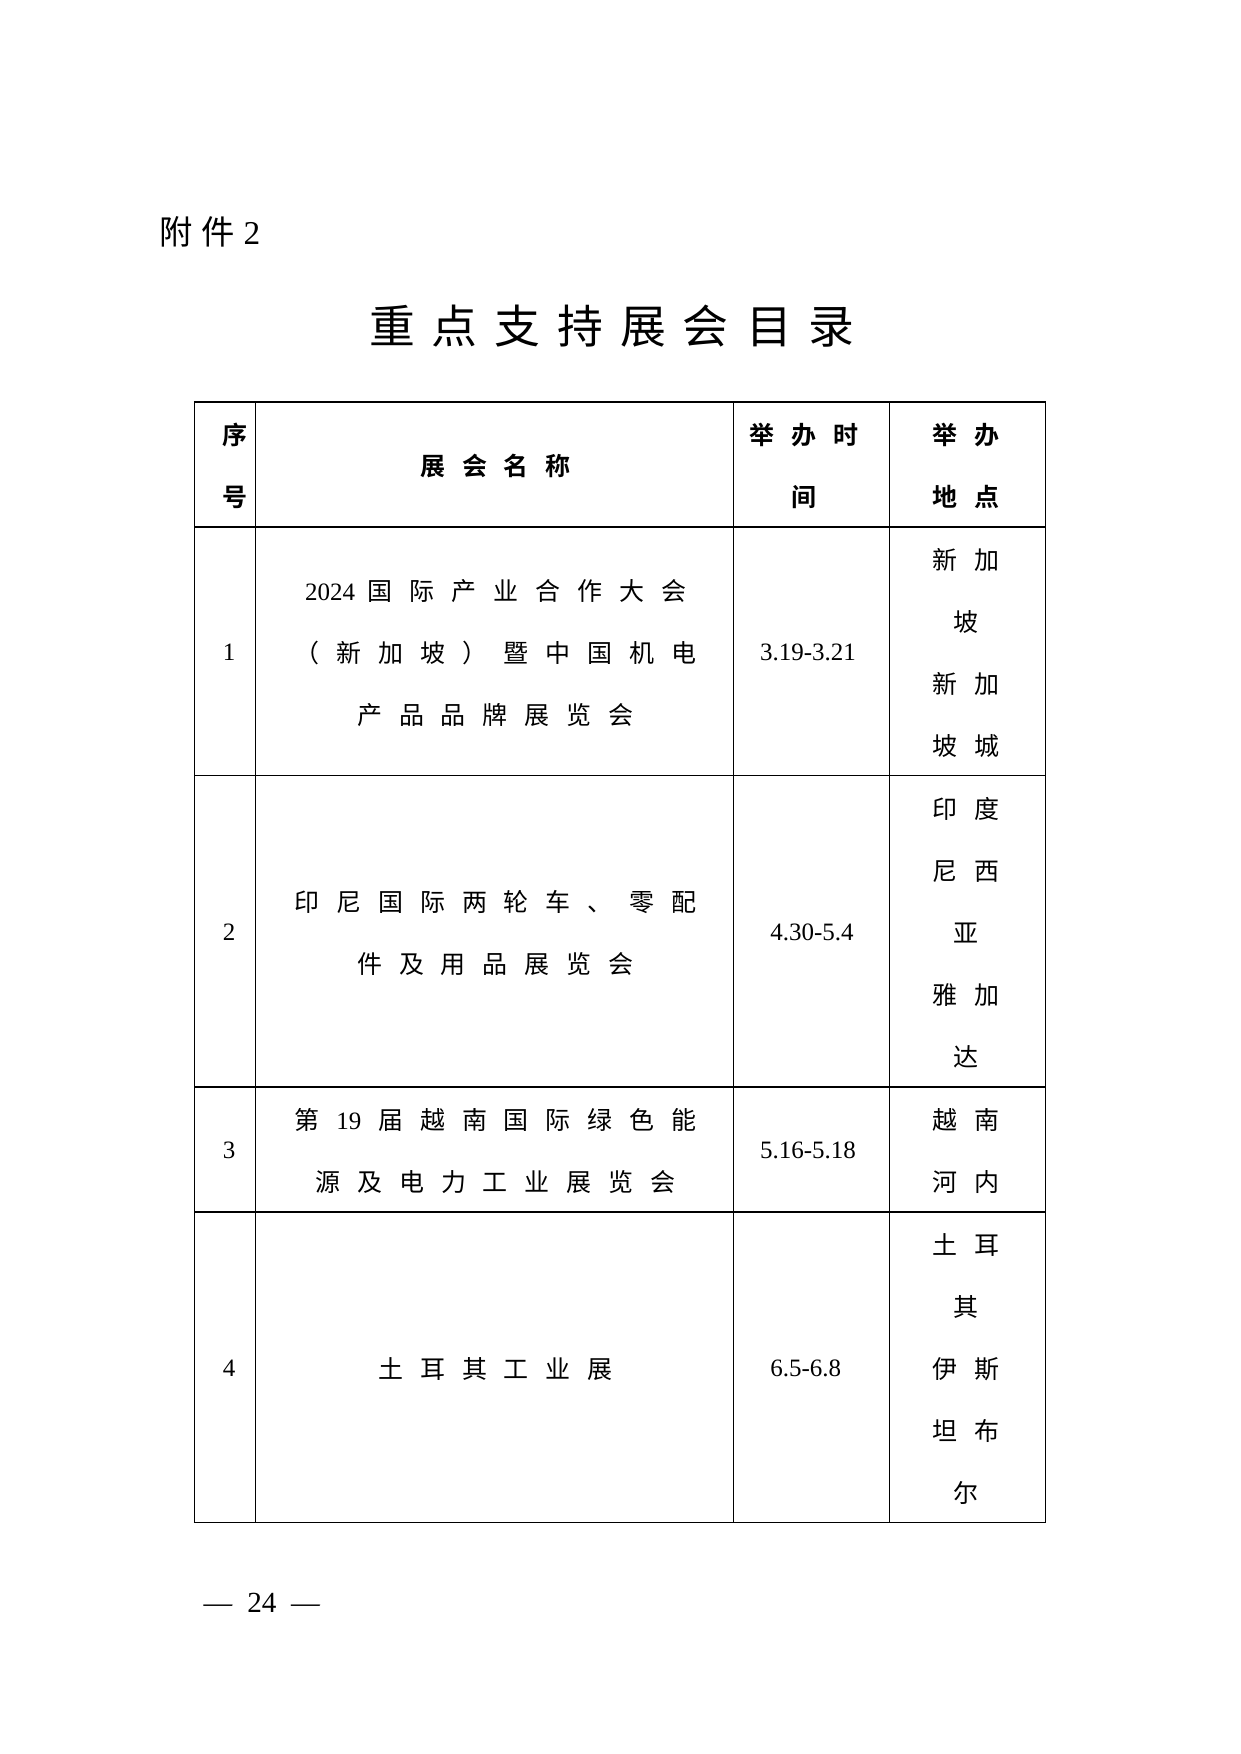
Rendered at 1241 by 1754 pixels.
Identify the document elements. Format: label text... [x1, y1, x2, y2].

table_cell 印尼国际两轮车、零配件及用品展览会 [256, 776, 733, 1086]
table_header 举办地点 [890, 403, 1045, 526]
table_cell 3 [195, 1088, 255, 1211]
table_cell 6.5-6.8 [734, 1213, 889, 1522]
table_cell 新加坡 新加坡城 [890, 528, 1045, 775]
table_cell 1 [195, 528, 255, 775]
table_cell 2 [195, 776, 255, 1086]
table_header 序号 [195, 403, 255, 526]
table_cell 越南 河内 [890, 1088, 1045, 1211]
table_cell 第19届越南国际绿色能源及电力工业展览会 [256, 1088, 733, 1211]
table_cell 印度尼西亚 雅加达 [890, 776, 1045, 1086]
table_cell 5.16-5.18 [734, 1088, 889, 1211]
table_header 举办时间 [734, 403, 889, 526]
text 附件2 [159, 199, 1081, 261]
table_cell 土耳其工业展 [256, 1213, 733, 1522]
text 重点支持展会目录 [159, 261, 1081, 385]
table_header 展会名称 [256, 403, 733, 526]
table_cell 土耳其 伊斯坦布尔 [890, 1213, 1045, 1522]
table_cell 4 [195, 1213, 255, 1522]
table_cell 2024国际产业合作大会（新加坡）暨中国机电产品品牌展览会 [256, 528, 733, 775]
table_cell 4.30-5.4 [734, 776, 889, 1086]
table_cell 3.19-3.21 [734, 528, 889, 775]
